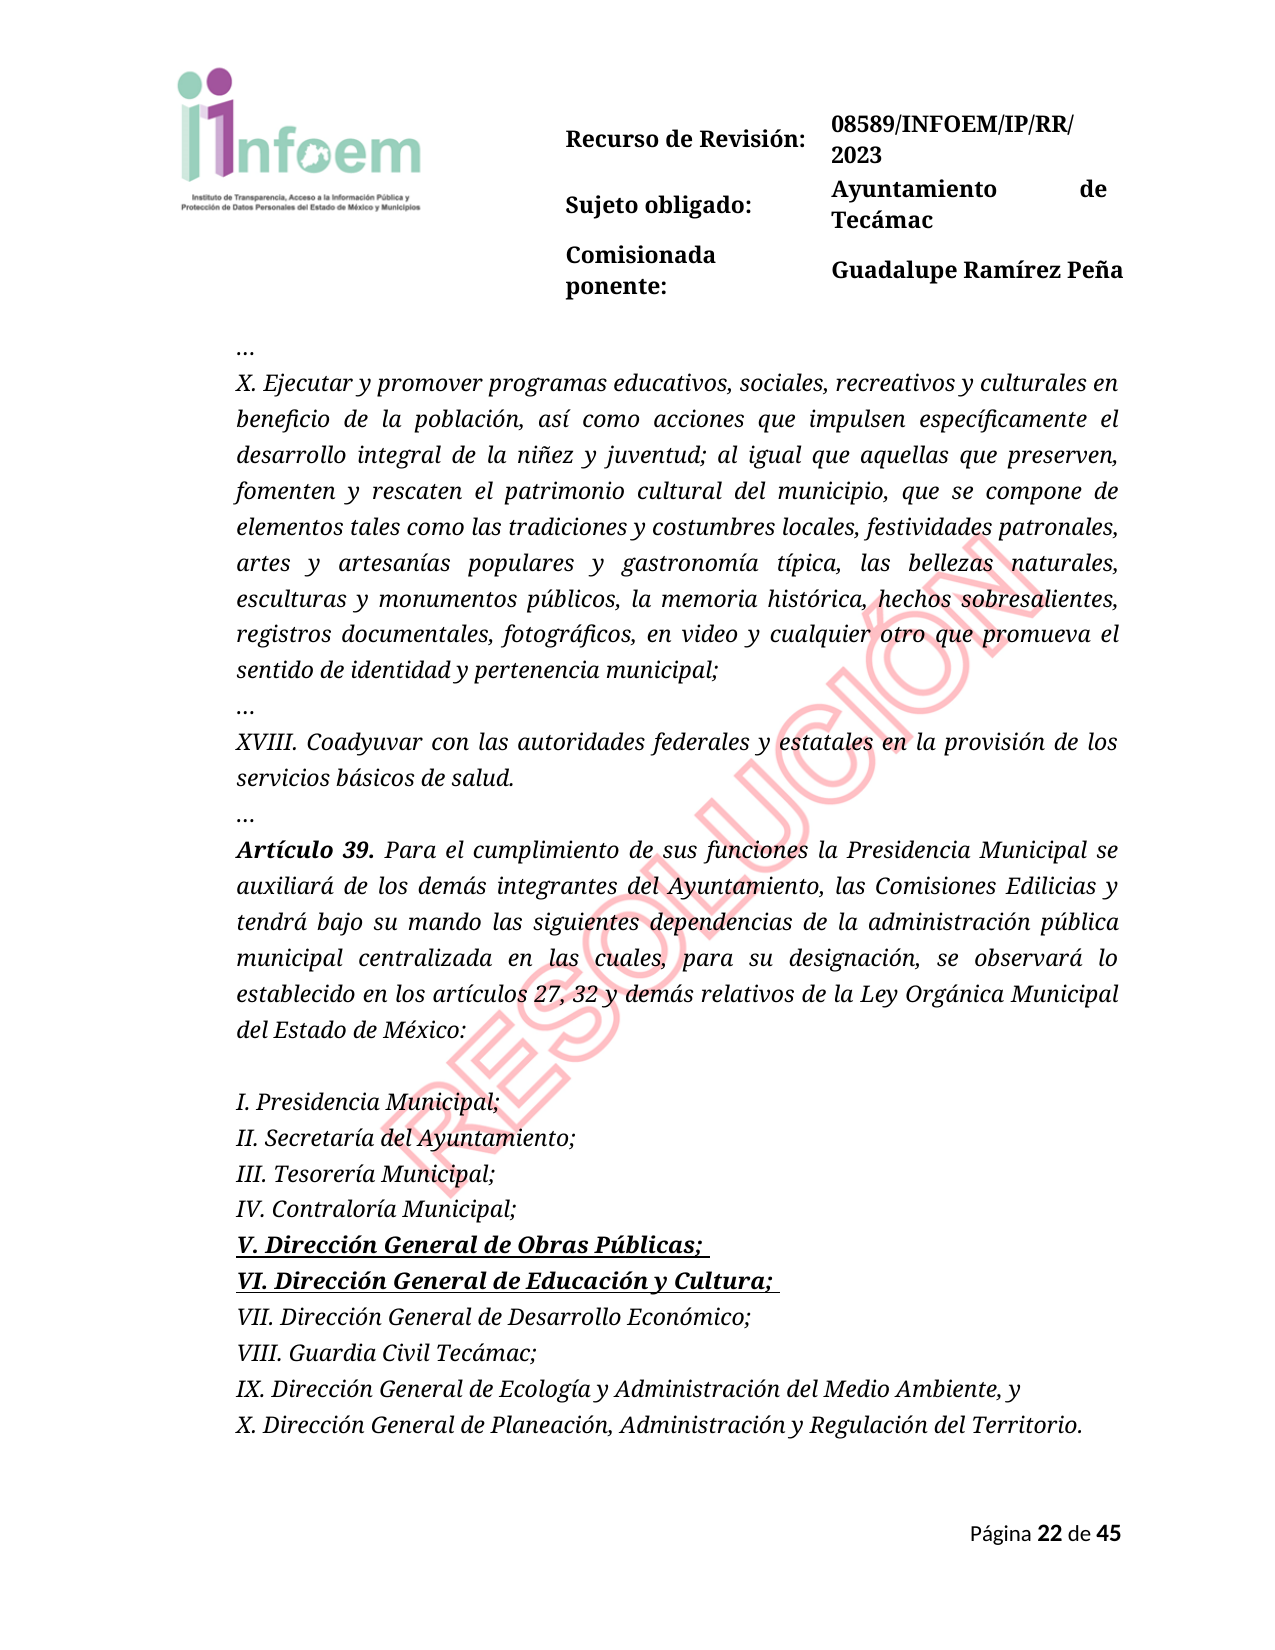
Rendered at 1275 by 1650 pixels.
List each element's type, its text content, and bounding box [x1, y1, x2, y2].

text V. Dirección General de Obras Públicas; [236, 1229, 1122, 1261]
text IV. Contraloría Municipal; [236, 1193, 1122, 1225]
text … [236, 798, 1122, 829]
text II. Secretaría del Ayuntamiento; [236, 1122, 1122, 1153]
picture [57, 7, 1275, 1650]
text I. Presidencia Municipal; [236, 1086, 1122, 1117]
text III. Tesorería Municipal; [236, 1157, 1122, 1189]
text VII. Dirección General de Desarrollo Económico; [236, 1301, 1122, 1332]
text XVIII. Coadyuvar con las autoridades federales y estatales en la provisión de los servicios básicos de salud. [236, 726, 1122, 793]
text … [236, 690, 1122, 722]
text Artículo 39. Para el cumplimiento de sus funciones la Presidencia Municipal se auxiliará de los demás integrantes del Ayuntamiento, las Comisiones Edilicias y tendrá bajo su mando las siguientes dependencias de la administración pública municipal centralizada en las cuales, para su designación, se observará lo establecido en los artículos 27, 32 y demás relativos de la Ley Orgánica Municipal del Estado de México: [236, 834, 1122, 1045]
text … [236, 331, 1122, 362]
text X. Dirección General de Planeación, Administración y Regulación del Territorio. [236, 1409, 1122, 1440]
text VIII. Guardia Civil Tecámac; [236, 1337, 1122, 1368]
text VI. Dirección General de Educación y Cultura; [236, 1265, 1122, 1297]
text IX. Dirección General de Ecología y Administración del Medio Ambiente, y [236, 1373, 1122, 1404]
text X. Ejecutar y promover programas educativos, sociales, recreativos y culturales en beneficio de la población, así como acciones que impulsen específicamente el desarrollo integral de la niñez y juventud; al igual que aquellas que preserven, fomenten y rescaten el patrimonio cultural del municipio, que se compone de elementos tales como las tradiciones y costumbres locales, festividades patronales, artes y artesanías populares y gastronomía típica, las bellezas naturales, esculturas y monumentos públicos, la memoria histórica, hechos sobresalientes, registros documentales, fotográficos, en video y cualquier otro que promueva el sentido de identidad y pertenencia municipal; [236, 367, 1122, 686]
